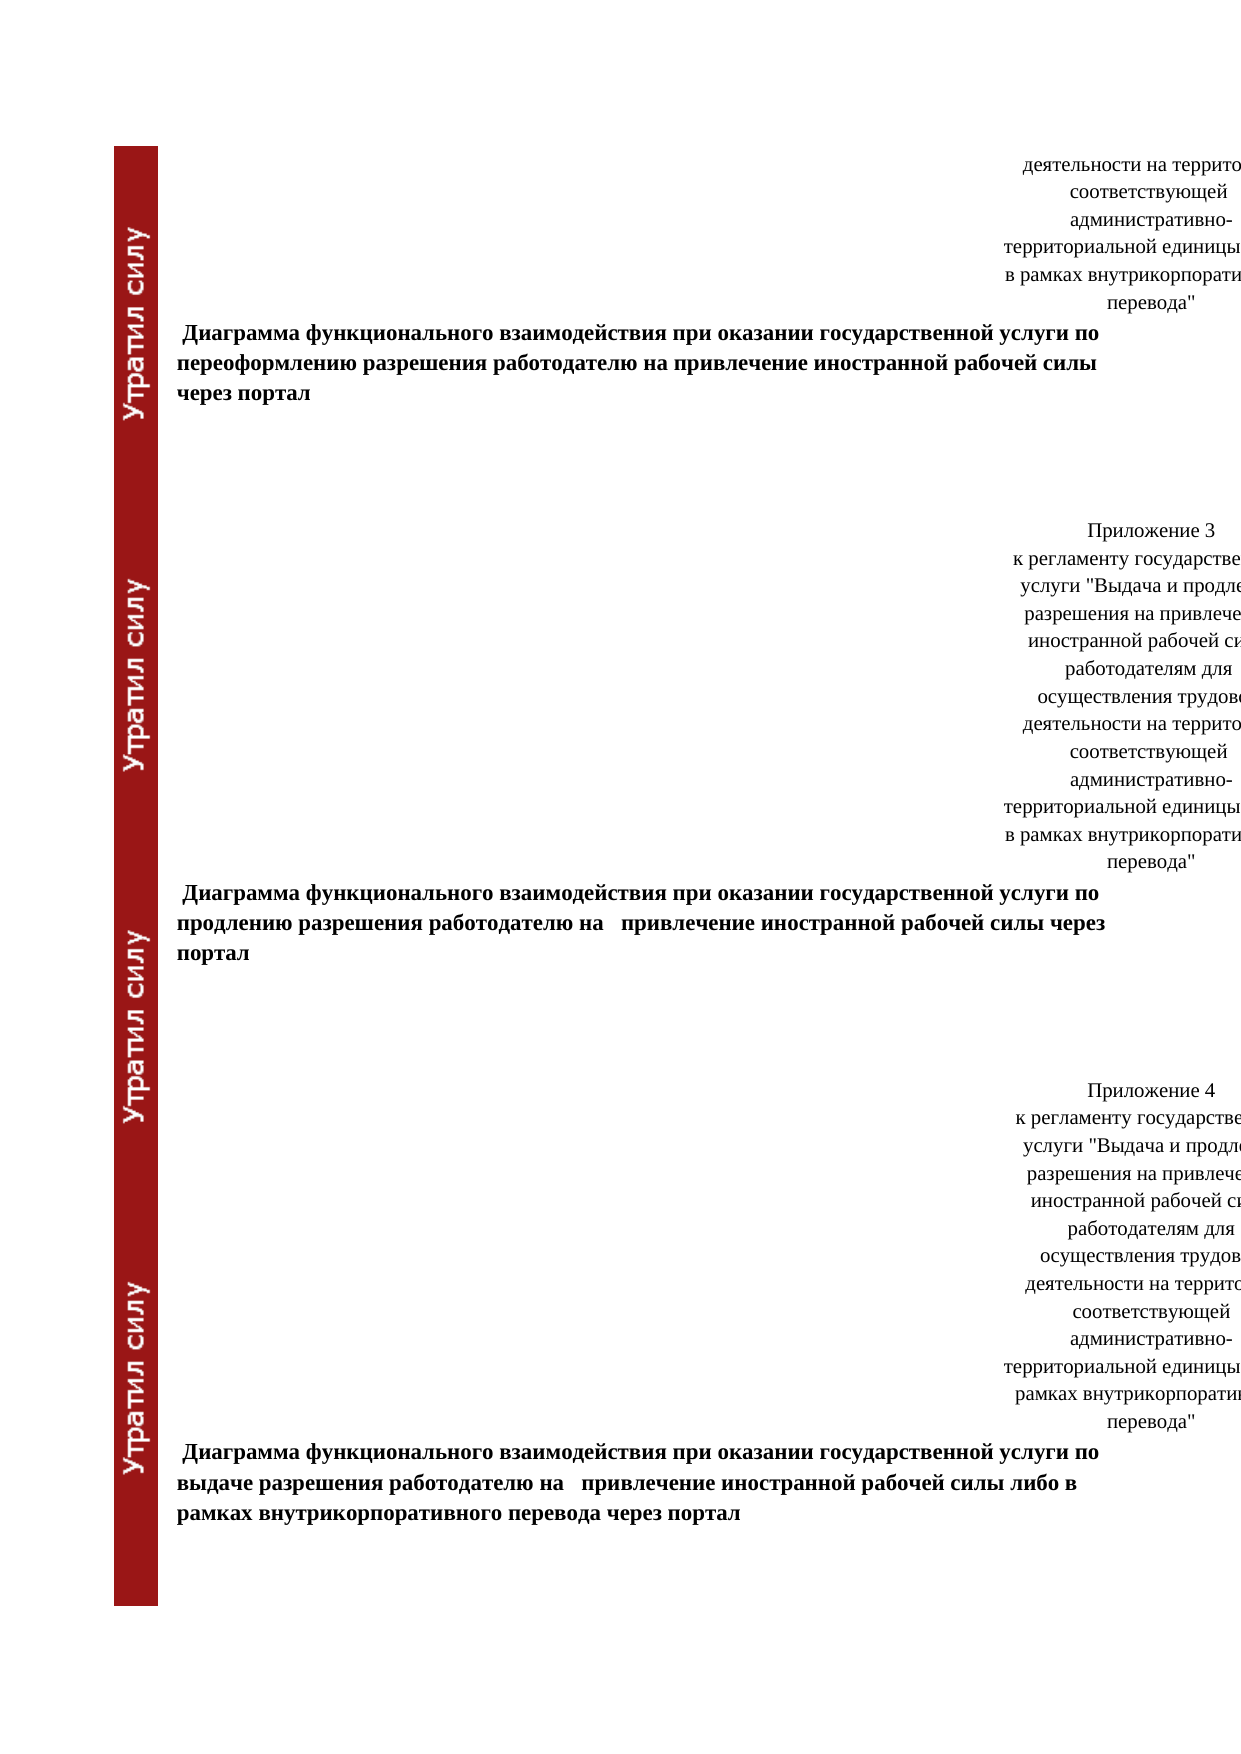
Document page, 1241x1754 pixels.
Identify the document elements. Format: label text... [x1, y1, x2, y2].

table_header [101, 516, 912, 879]
table_header [101, 1076, 912, 1438]
table_header Приложение 3 к регламенту государственной услуги "Выдача и продление разрешения на привлечение иностранной рабочей силы работодателям для осуществления трудовой деятельности на территории соответствующей административно- территориальной единицы, либо в рамках внутрикорпоративного перевода" [912, 516, 1240, 879]
text Диаграмма функционального взаимодействия при оказании государственной услуги по переоформлению разрешения работодателю на привлечение иностранной рабочей силы через портал [112, 319, 1128, 406]
text Диаграмма функционального взаимодействия при оказании государственной услуги по выдаче разрешения работодателю на привлечение иностранной рабочей силы либо в рамках внутрикорпоративного перевода через портал [112, 1438, 1128, 1525]
picture [114, 1525, 158, 1606]
table_header Приложение 4 к регламенту государственной услуги "Выдача и продление разрешения на привлечение иностранной рабочей силы работодателям для осуществления трудовой деятельности на территории соответствующей административно- территориальной единицы, либо рамках внутрикорпоративного перевода" [912, 1076, 1240, 1438]
table_header [101, 150, 912, 319]
picture [114, 146, 158, 150]
picture [114, 966, 158, 1076]
text Диаграмма функционального взаимодействия при оказании государственной услуги по продлению разрешения работодателю на привлечение иностранной рабочей силы через портал [112, 879, 1128, 966]
picture [114, 406, 158, 516]
